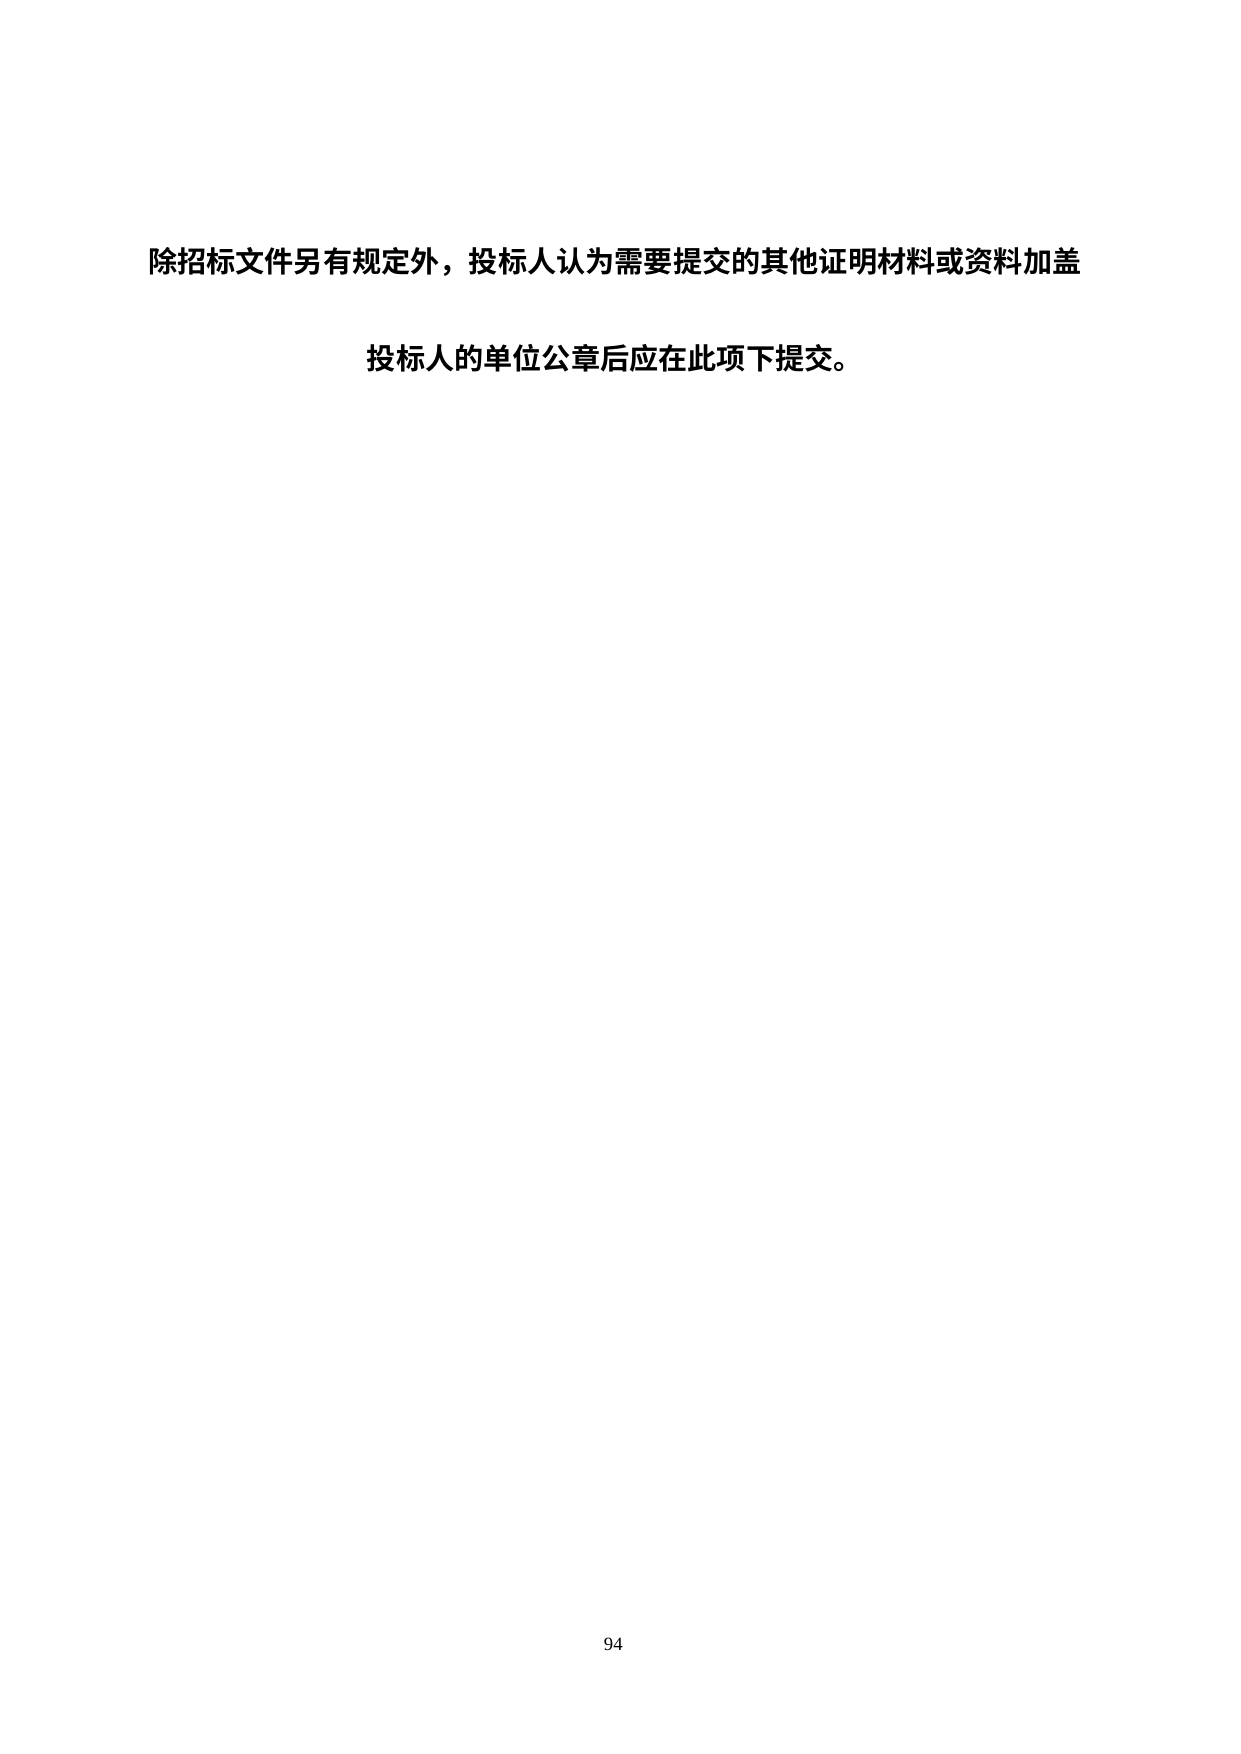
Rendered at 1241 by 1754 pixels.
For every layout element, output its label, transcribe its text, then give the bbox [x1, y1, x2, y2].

text 除招标文件另有规定外，投标人认为需要提交的其他证明材料或资料加盖投标人的单位公章后应在此项下提交。 [144, 227, 1085, 389]
